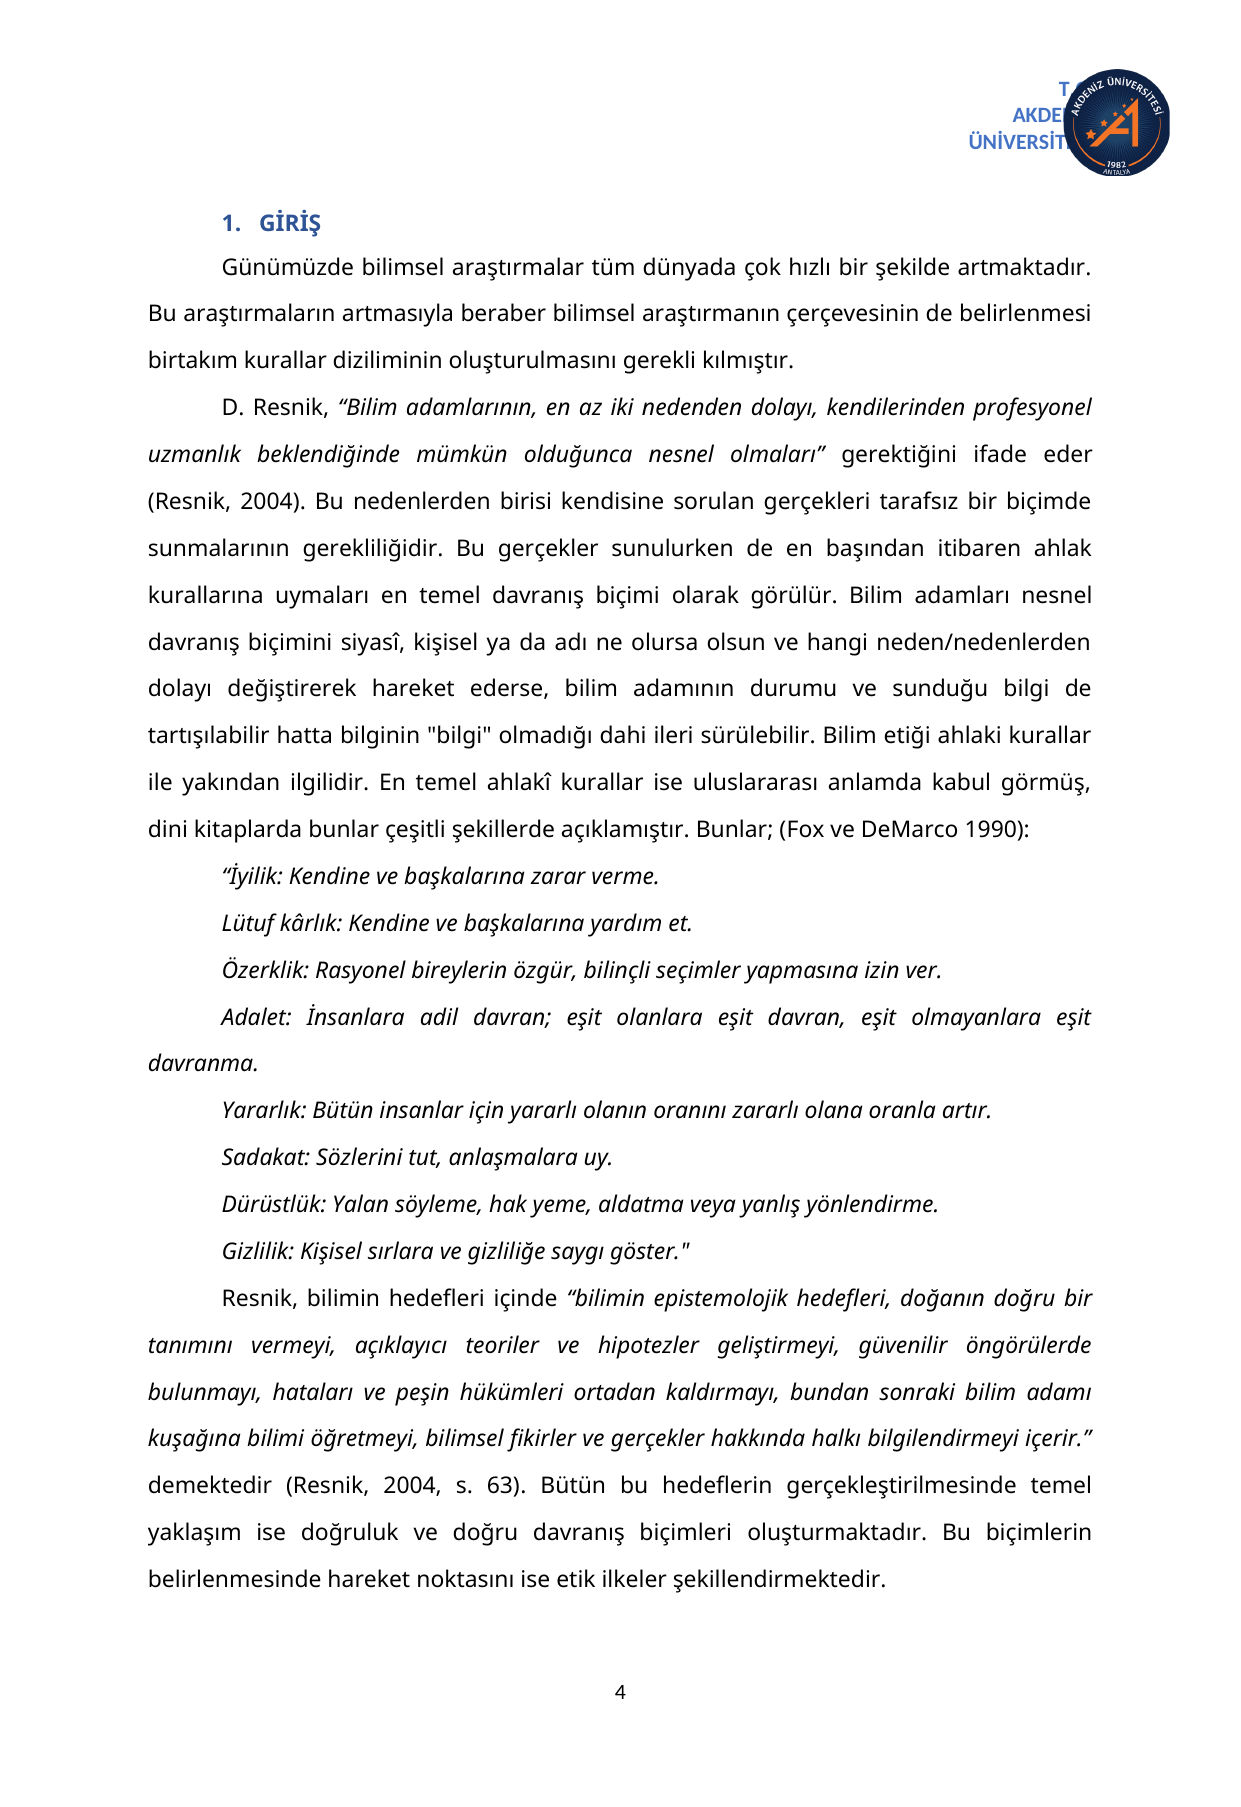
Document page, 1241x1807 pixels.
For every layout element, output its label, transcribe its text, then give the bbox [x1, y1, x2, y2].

text Günümüzde bilimsel araştırmalar tüm dünyada çok hızlı bir şekilde artmaktadır. Bu araştırmaların artmasıyla beraber bilimsel araştırmanın çerçevesinin de belirlenmesi birtakım kurallar diziliminin oluşturulmasını gerekli kılmıştır. [148, 250, 1093, 375]
text Yararlık: Bütün insanlar için yararlı olanın oranını zararlı olana oranla artır. [148, 1094, 1093, 1125]
text Gizlilik: Kişisel sırlara ve gizliliğe saygı göster." [148, 1235, 1093, 1266]
picture [1063, 69, 1170, 176]
text Dürüstlük: Yalan söyleme, hak yeme, aldatma veya yanlış yönlendirme. [148, 1188, 1093, 1219]
text “İyilik: Kendine ve başkalarına zarar verme. [148, 860, 1093, 891]
text Özerklik: Rasyonel bireylerin özgür, bilinçli seçimler yapmasına izin ver. [148, 953, 1093, 985]
text D. Resnik, “Bilim adamlarının, en az iki nedenden dolayı, kendilerinden profesyonel uzmanlık beklendiğinde mümkün olduğunca nesnel olmaları” gerektiğini ifade eder. Bu nedenlerden birisi kendisine sorulan gerçekleri tarafsız bir biçimde sunmalarının gerekliliğidir. Bu gerçekler sunulurken de en başından itibaren ahlak kurallarına uymaları en temel davranış biçimi olarak görülür. Bilim adamları nesnel davranış biçimini siyasî, kişisel ya da adı ne olursa olsun ve hangi neden/nedenlerden dolayı değiştirerek hareket ederse, bilim adamının durumu ve sunduğu bilgi de tartışılabilir hatta bilginin "bilgi" olmadığı dahi ileri sürülebilir. Bilim etiği ahlaki kurallar ile yakından ilgilidir. En temel ahlakî kurallar ise uluslararası anlamda kabul görmüş, dini kitaplarda bunlar çeşitli şekillerde açıklamıştır. Bunlar; (Fox ve DeMarco 1990): [148, 391, 1093, 844]
text Sadakat: Sözlerini tut, anlaşmalara uy. [148, 1141, 1093, 1172]
text Adalet: İnsanlara adil davran; eşit olanlara eşit davran, eşit olmayanlara eşit davranma. [148, 1000, 1093, 1078]
text Lütuf kârlık: Kendine ve başkalarına yardım et. [148, 907, 1093, 938]
text Resnik, bilimin hedefleri içinde “bilimin epistemolojik hedefleri, doğanın doğru bir tanımını vermeyi, açıklayıcı teoriler ve hipotezler geliştirmeyi, güvenilir öngörülerde bulunmayı, hataları ve peşin hükümleri ortadan kaldırmayı, bundan sonraki bilim adamı kuşağına bilimi öğretmeyi, bilimsel fikirler ve gerçekler hakkında halkı bilgilendirmeyi içerir.” demektedir. Bütün bu hedeflerin gerçekleştirilmesinde temel yaklaşım ise doğruluk ve doğru davranış biçimleri oluşturmaktadır. Bu biçimlerin belirlenmesinde hareket noktasını ise etik ilkeler şekillendirmektedir. [148, 1282, 1093, 1594]
subtitle GİRİŞ [221, 207, 1093, 238]
